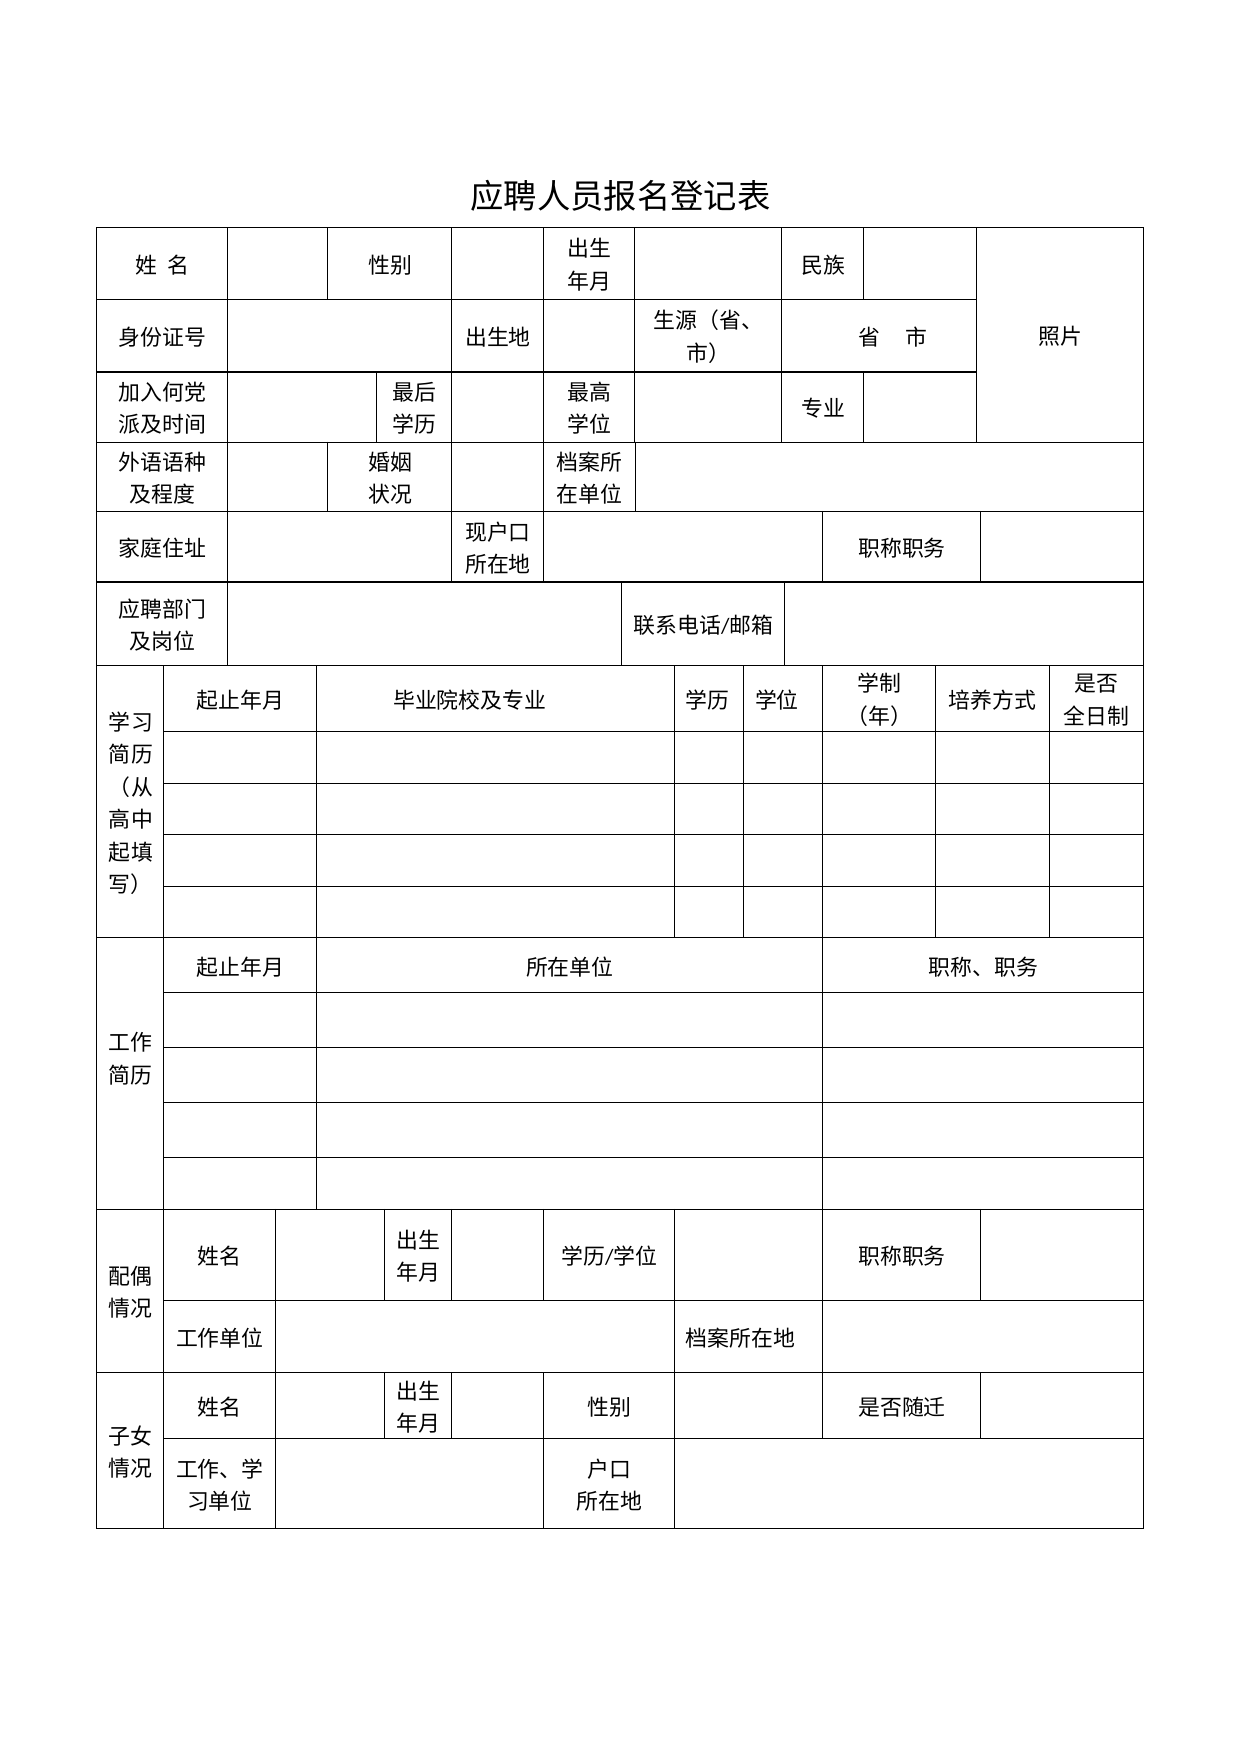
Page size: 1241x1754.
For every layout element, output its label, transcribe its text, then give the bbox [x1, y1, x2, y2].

table_cell [823, 835, 935, 886]
table_cell 毕业院校及专业 [317, 666, 674, 731]
table_cell 是否 全日制 [1050, 666, 1143, 731]
table_cell [675, 1439, 1143, 1528]
table_cell [164, 1103, 316, 1157]
table_cell 户口 所在地 [544, 1439, 674, 1528]
table_cell [452, 1373, 543, 1438]
table_cell [317, 835, 674, 886]
table_cell 工作简历 [97, 938, 163, 1209]
table_cell 现户口所在地 [452, 512, 543, 581]
table_cell [164, 784, 316, 834]
table_cell [164, 1158, 316, 1209]
table_cell [823, 1048, 1143, 1102]
table_cell 专业 [782, 373, 863, 442]
table_cell [675, 1210, 822, 1300]
table_cell 学历/学位 [544, 1210, 674, 1300]
table_cell 最高 学位 [544, 373, 634, 442]
table_cell [228, 443, 327, 511]
table_cell [1050, 835, 1143, 886]
table_cell [317, 993, 822, 1047]
table_cell 学制（年） [823, 666, 935, 731]
table_cell [823, 1301, 1143, 1372]
table_cell 省 市 [782, 300, 976, 371]
table_cell [675, 784, 743, 834]
table_cell [823, 887, 935, 937]
table_cell 学历 [675, 666, 743, 731]
table_cell [744, 887, 822, 937]
table_cell 性别 [544, 1373, 674, 1438]
table_cell [164, 732, 316, 783]
table_cell [228, 583, 621, 665]
table_cell [276, 1301, 674, 1372]
table_cell [823, 993, 1143, 1047]
table_header 性别 [328, 228, 451, 299]
table_cell 婚姻 状况 [328, 443, 451, 511]
table_cell [452, 443, 543, 511]
table_cell 所在单位 [317, 938, 822, 992]
table_cell [635, 373, 781, 442]
table_cell [228, 300, 451, 371]
table_cell 职称职务 [823, 1210, 980, 1300]
table_cell 身份证号 [97, 300, 227, 371]
table_header 出生 年月 [544, 228, 634, 299]
table_header 民族 [782, 228, 863, 299]
table_cell 培养方式 [936, 666, 1049, 731]
table_cell 起止年月 [164, 938, 316, 992]
table_cell [228, 373, 376, 442]
table_cell [164, 1048, 316, 1102]
table_cell [675, 835, 743, 886]
table_cell 出生年月 [385, 1373, 451, 1438]
table_cell 学位 [744, 666, 822, 731]
table_cell [452, 1210, 543, 1300]
table_cell 外语语种及程度 [97, 443, 227, 511]
table_cell [864, 373, 976, 442]
table_cell [452, 373, 543, 442]
table_cell 联系电话/邮箱 [622, 583, 784, 665]
table_cell 档案所在地 [675, 1301, 822, 1372]
table_header [228, 228, 327, 299]
table_cell 加入何党派及时间 [97, 373, 227, 442]
table_cell 是否随迁 [823, 1373, 980, 1438]
table_cell [1050, 784, 1143, 834]
table_cell [1050, 887, 1143, 937]
table_cell [544, 512, 822, 581]
table_cell 子女情况 [97, 1373, 163, 1528]
table_cell [164, 835, 316, 886]
table_cell [317, 784, 674, 834]
table_cell [276, 1210, 384, 1300]
table_cell [317, 1048, 822, 1102]
table_cell [981, 1373, 1143, 1438]
table_cell 档案所在单位 [544, 443, 635, 511]
table_cell 学习简历（从高中起填写） [97, 666, 163, 937]
table_cell 职称、职务 [823, 938, 1143, 992]
table_cell [981, 1210, 1143, 1300]
table_cell 配偶情况 [97, 1210, 163, 1372]
table_cell [675, 1373, 822, 1438]
table_cell [823, 732, 935, 783]
table_header 姓 名 [97, 228, 227, 299]
table_cell [317, 887, 674, 937]
table_cell 起止年月 [164, 666, 316, 731]
table_cell 应聘部门及岗位 [97, 583, 227, 665]
table_cell [675, 732, 743, 783]
table_cell [675, 887, 743, 937]
table_cell 姓名 [164, 1373, 275, 1438]
text 应聘人员报名登记表 [187, 162, 1053, 227]
table_cell [936, 887, 1049, 937]
table_header [864, 228, 976, 299]
table_cell 工作、学习单位 [164, 1439, 275, 1528]
table_cell [1050, 732, 1143, 783]
table_cell [785, 583, 1143, 665]
table_cell [936, 835, 1049, 886]
table_cell 职称职务 [823, 512, 980, 581]
table_cell [744, 835, 822, 886]
table_cell [276, 1373, 384, 1438]
table_cell [317, 1103, 822, 1157]
table_cell 最后 学历 [377, 373, 451, 442]
table_cell [317, 1158, 822, 1209]
table_cell [636, 443, 1143, 511]
table_cell [981, 512, 1143, 581]
table_cell [317, 732, 674, 783]
table_cell 姓名 [164, 1210, 275, 1300]
table_header [635, 228, 781, 299]
table_cell [228, 512, 451, 581]
table_cell [823, 784, 935, 834]
table_cell [744, 784, 822, 834]
table_cell [276, 1439, 543, 1528]
table_cell [744, 732, 822, 783]
table_cell 工作单位 [164, 1301, 275, 1372]
table_cell 家庭住址 [97, 512, 227, 581]
table_cell 出生年月 [385, 1210, 451, 1300]
table_cell [164, 887, 316, 937]
table_header 照片 [977, 228, 1143, 442]
table_cell [544, 300, 634, 371]
table_cell [823, 1158, 1143, 1209]
table_cell [936, 784, 1049, 834]
table_cell 出生地 [452, 300, 543, 371]
table_cell [823, 1103, 1143, 1157]
table_cell [936, 732, 1049, 783]
table_cell [164, 993, 316, 1047]
table_cell 生源（省、市） [635, 300, 781, 371]
table_header [452, 228, 543, 299]
